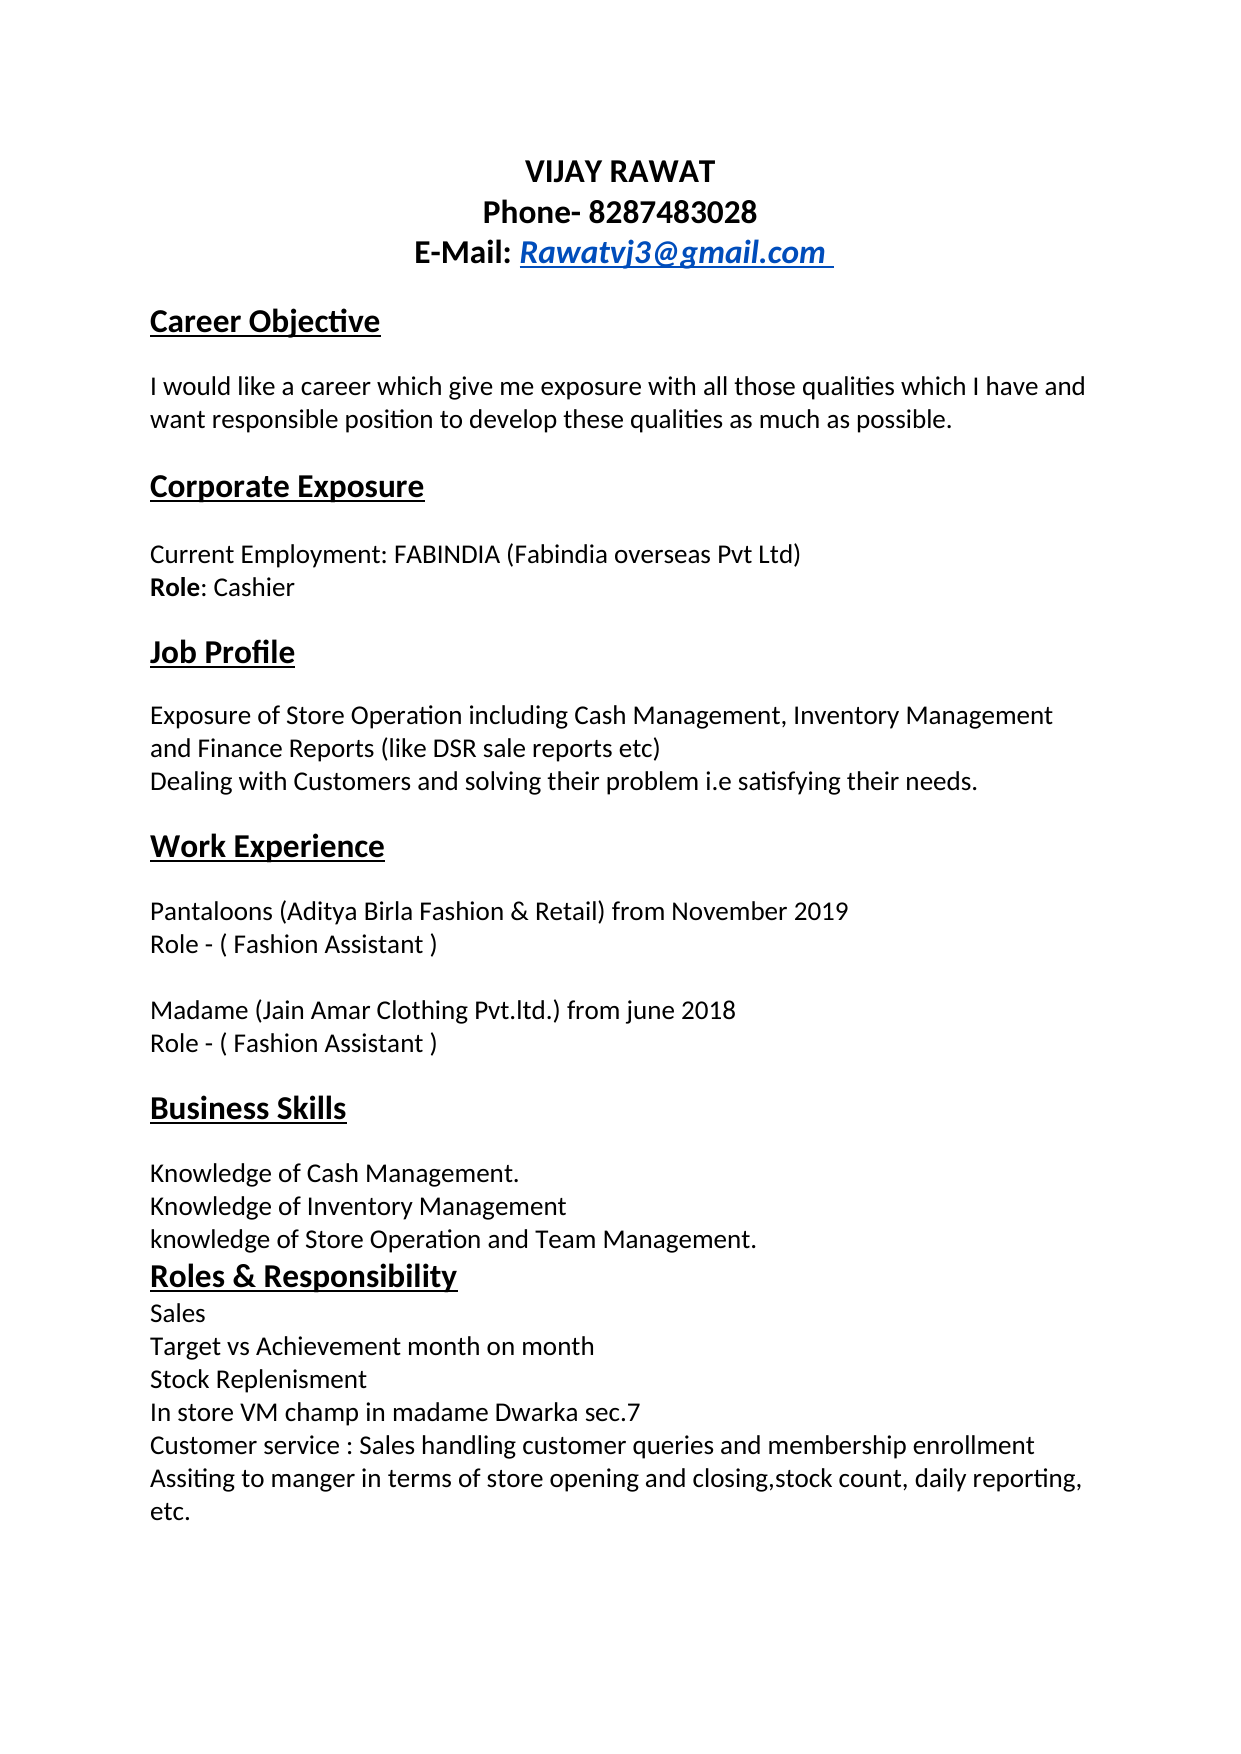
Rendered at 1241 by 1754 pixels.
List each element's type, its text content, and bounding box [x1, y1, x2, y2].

text Role - ( Fashion Assistant ) [150, 927, 1090, 960]
text Current Employment: FABINDIA (Fabindia overseas Pvt Ltd) [150, 537, 1090, 570]
text VIJAY RAWAT [150, 150, 1090, 191]
text Role - ( Fashion Assistant ) [150, 1026, 1090, 1059]
text Phone- 8287483028 [150, 191, 1090, 231]
text I would like a career which give me exposure with all those qualities which I have and want responsible position to develop these qualities as much as possible. [150, 369, 1090, 435]
text Roles & Responsibility [150, 1255, 1090, 1296]
text Pantaloons (Aditya Birla Fashion & Retail) from November 2019 [150, 894, 1090, 927]
text In store VM champ in madame Dwarka sec.7 [150, 1395, 1090, 1428]
text Business Skills [150, 1087, 1090, 1128]
text Knowledge of Cash Management. [150, 1156, 1090, 1189]
text Dealing with Customers and solving their problem i.e satisfying their needs. [150, 764, 1090, 797]
text Madame (Jain Amar Clothing Pvt.ltd.) from june 2018 [150, 993, 1090, 1026]
text Career Objective [150, 300, 1090, 341]
text E-Mail: Rawatvj3@gmail.com [150, 231, 1090, 272]
text Role: Cashier [150, 570, 1090, 603]
text Work Experience [150, 826, 1090, 866]
text Corporate Exposure [150, 466, 1090, 506]
text knowledge of Store Operation and Team Management. [150, 1222, 1090, 1255]
text Assiting to manger in terms of store opening and closing,stock count, daily reporting, etc. [150, 1461, 1090, 1527]
text Stock Replenisment [150, 1362, 1090, 1395]
text Job Profile [150, 631, 1090, 672]
text Sales [150, 1296, 1090, 1329]
text Exposure of Store Operation including Cash Management, Inventory Management and Finance Reports (like DSR sale reports etc) [150, 698, 1090, 764]
text Knowledge of Inventory Management [150, 1189, 1090, 1222]
text Customer service : Sales handling customer queries and membership enrollment [150, 1428, 1090, 1461]
text Target vs Achievement month on month [150, 1329, 1090, 1362]
